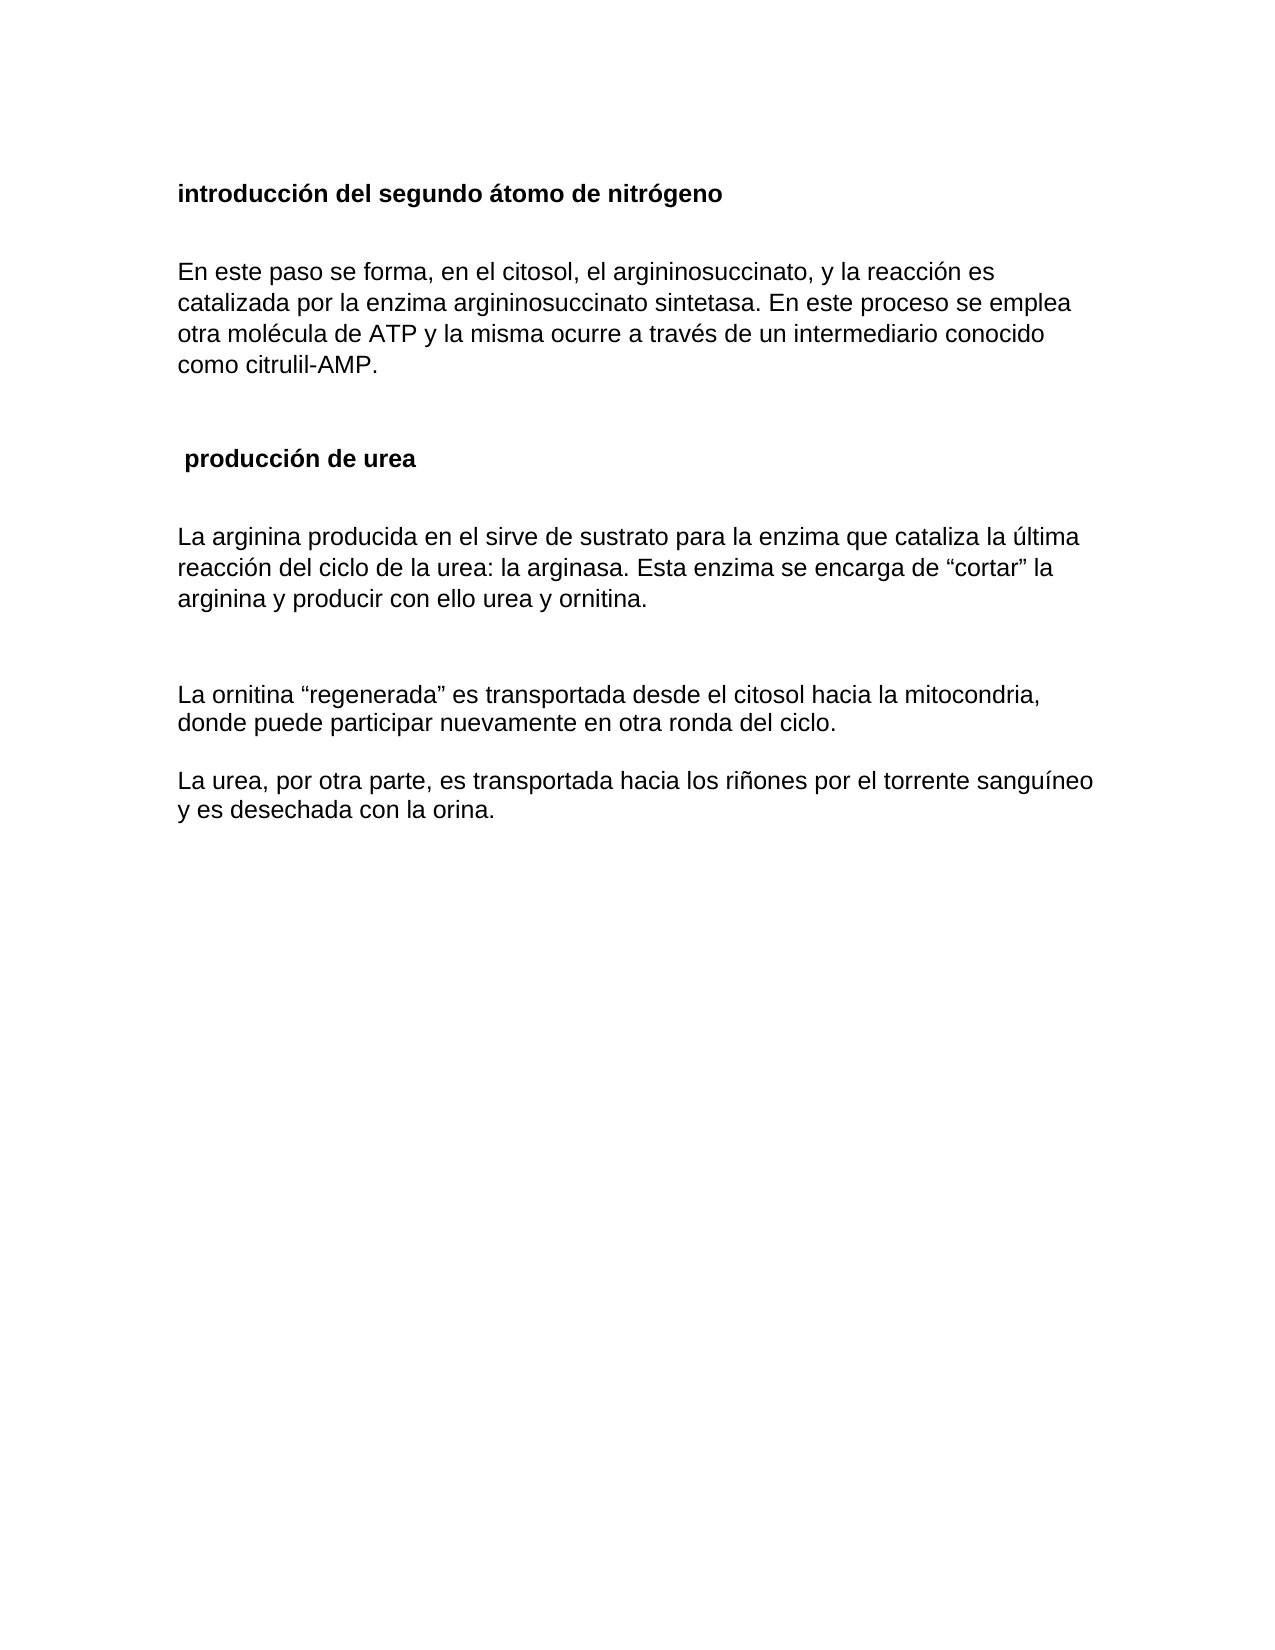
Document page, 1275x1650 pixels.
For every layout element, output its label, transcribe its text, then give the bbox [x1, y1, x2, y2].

subtitle producción de urea [177, 444, 1098, 473]
text En este paso se forma, en el citosol, el argininosuccinato, y la reacción es catalizada por la enzima argininosuccinato sintetasa. En este proceso se emplea otra molécula de ATP y la misma ocurre a través de un intermediario conocido como citrulil-AMP. [177, 257, 1098, 378]
subtitle introducción del segundo átomo de nitrógeno [177, 179, 1098, 207]
text La ornitina “regenerada” es transportada desde el citosol hacia la mitocondria, donde puede participar nuevamente en otra ronda del ciclo. [177, 680, 1098, 737]
text La arginina producida en el sirve de sustrato para la enzima que cataliza la última reacción del ciclo de la urea: la arginasa. Esta enzima se encarga de “cortar” la arginina y producir con ello urea y ornitina. [177, 522, 1098, 613]
text La urea, por otra parte, es transportada hacia los riñones por el torrente sanguíneo y es desechada con la orina. [177, 766, 1098, 824]
